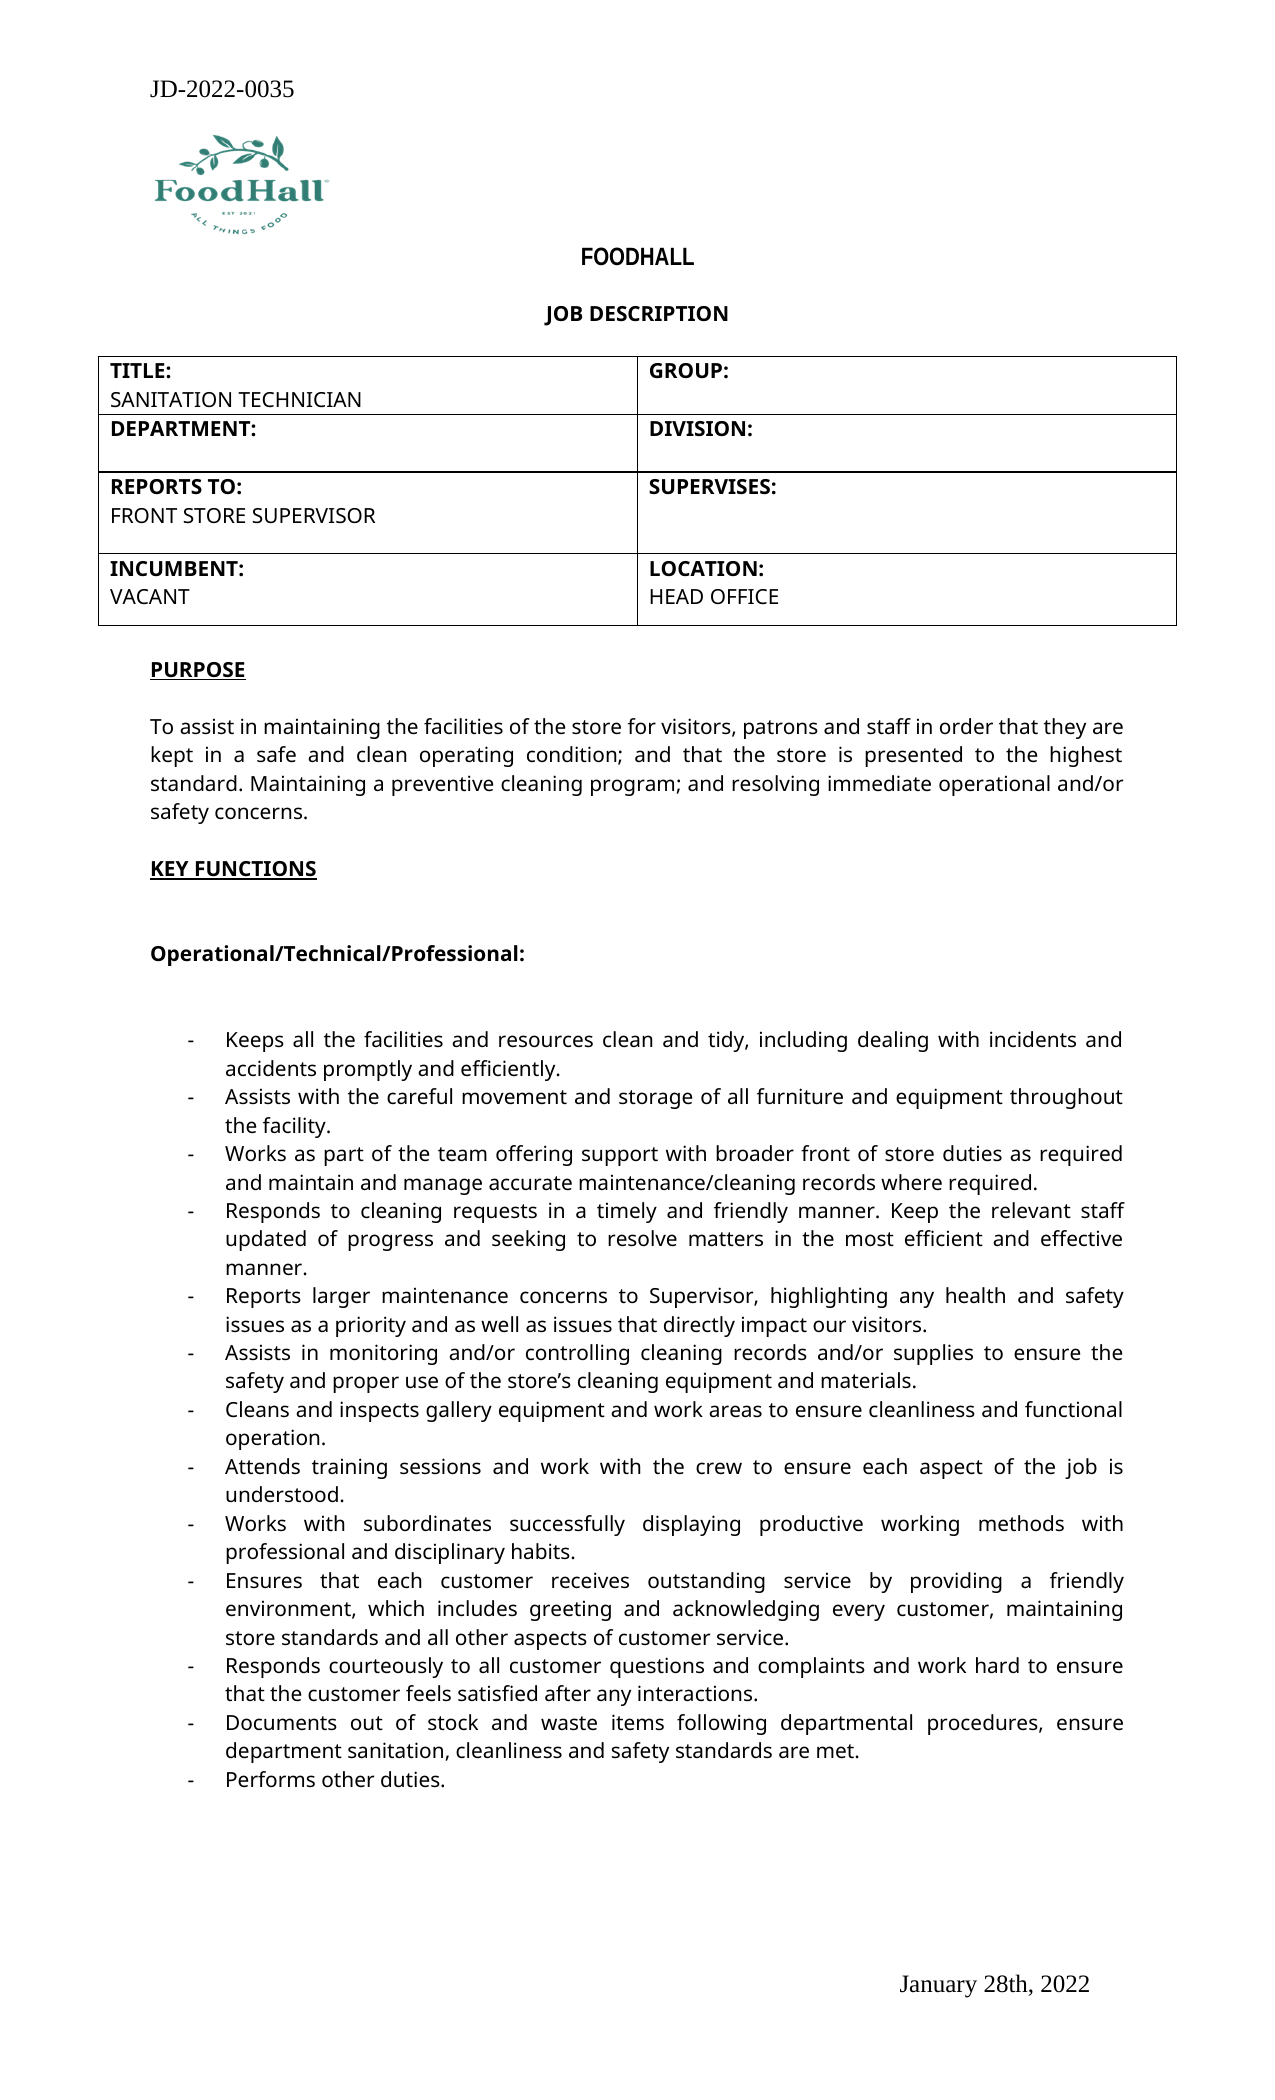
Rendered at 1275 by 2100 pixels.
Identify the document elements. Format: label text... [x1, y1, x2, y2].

list Responds to cleaning requests in a timely and friendly manner. Keep the relevant staff updated of progress and seeking to resolve matters in the most efficient and effective manner. [187, 1196, 1125, 1281]
list Documents out of stock and waste items following departmental procedures, ensure department sanitation, cleanliness and safety standards are met. [187, 1708, 1125, 1765]
list Reports larger maintenance concerns to Supervisor, highlighting any health and safety issues as a priority and as well as issues that directly impact our visitors. [187, 1281, 1125, 1338]
table_header TITLE: SANITATION TECHNICIAN [99, 357, 637, 413]
table_cell DEPARTMENT: [99, 415, 637, 471]
list Keeps all the facilities and resources clean and tidy, including dealing with incidents and accidents promptly and efficiently. [187, 1025, 1125, 1082]
list Attends training sessions and work with the crew to ensure each aspect of the job is understood. [187, 1452, 1125, 1509]
list Assists in monitoring and/or controlling cleaning records and/or supplies to ensure the safety and proper use of the store’s cleaning equipment and materials. [187, 1338, 1125, 1395]
table_cell INCUMBENT: VACANT [99, 554, 637, 625]
picture [150, 131, 335, 242]
text PURPOSE [150, 655, 1125, 683]
table_cell SUPERVISES: [638, 473, 1176, 553]
table_cell REPORTS TO: FRONT STORE SUPERVISOR [99, 473, 637, 553]
list Works with subordinates successfully displaying productive working methods with professional and disciplinary habits. [187, 1509, 1125, 1566]
list Assists with the careful movement and storage of all furniture and equipment throughout the facility. [187, 1082, 1125, 1139]
title FOODHALL [150, 242, 1125, 270]
list Ensures that each customer receives outstanding service by providing a friendly environment, which includes greeting and acknowledging every customer, maintaining store standards and all other aspects of customer service. [187, 1566, 1125, 1651]
table_header GROUP: [638, 357, 1176, 413]
list Works as part of the team offering support with broader front of store duties as required and maintain and manage accurate maintenance/cleaning records where required. [187, 1139, 1125, 1196]
text To assist in maintaining the facilities of the store for visitors, patrons and staff in order that they are kept in a safe and clean operating condition; and that the store is presented to the highest standard. Maintaining a preventive cleaning program; and resolving immediate operational and/or safety concerns. [150, 712, 1125, 826]
list Responds courteously to all customer questions and complaints and work hard to ensure that the customer feels satisfied after any interactions. [187, 1651, 1125, 1708]
table_cell LOCATION: HEAD OFFICE [638, 554, 1176, 625]
subtitle KEY FUNCTIONS [150, 854, 1125, 882]
text Operational/Technical/Professional: [150, 939, 1125, 968]
text JOB DESCRIPTION [150, 299, 1125, 327]
list Performs other duties. [187, 1765, 1125, 1793]
list Cleans and inspects gallery equipment and work areas to ensure cleanliness and functional operation. [187, 1395, 1125, 1452]
table_cell DIVISION: [638, 415, 1176, 471]
